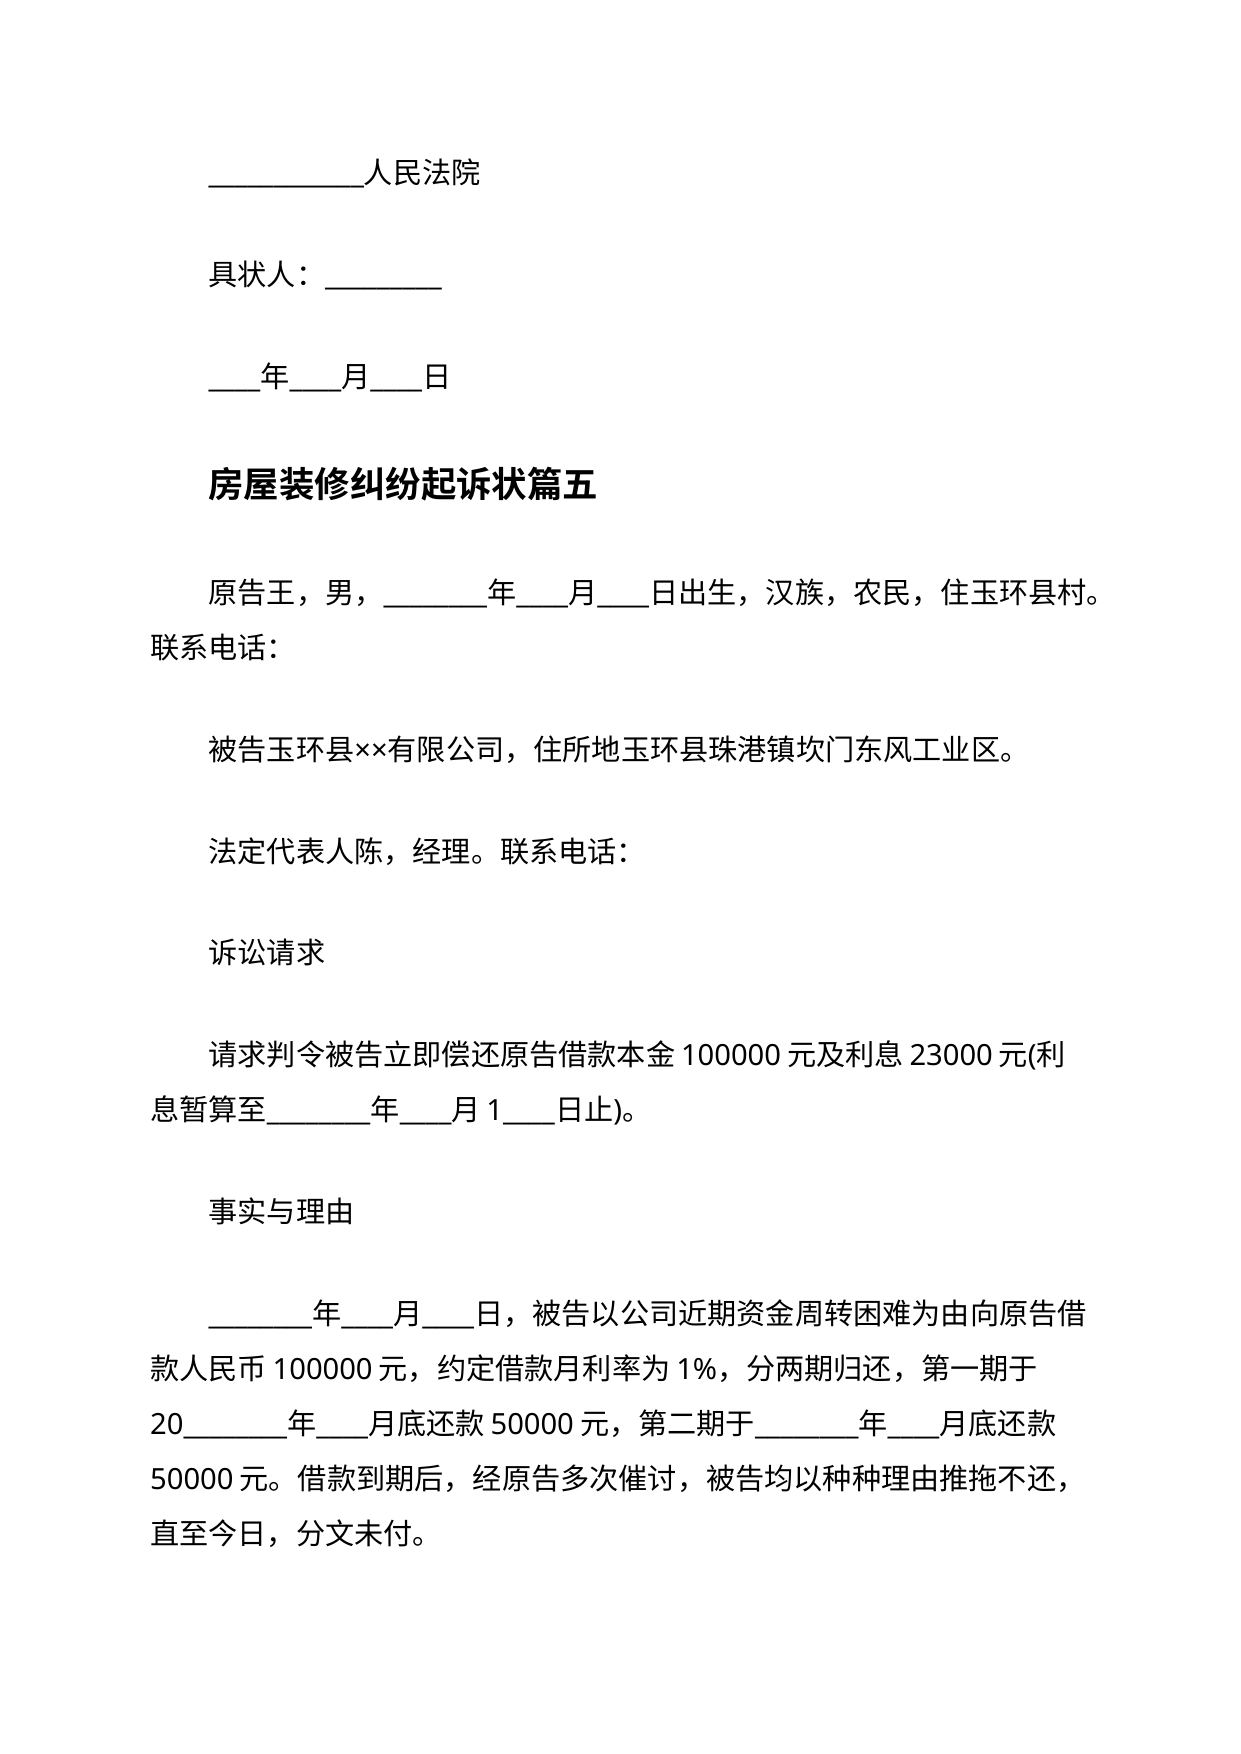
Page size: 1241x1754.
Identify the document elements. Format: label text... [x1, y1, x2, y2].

text 诉讼请求 [150, 930, 1090, 972]
text 请求判令被告立即偿还原告借款本金100000元及利息23000元(利息暂算至________年____月1____日止)。 [150, 1032, 1090, 1129]
text ____年____月____日 [150, 354, 1090, 396]
text 房屋装修纠纷起诉状篇五 [150, 456, 1090, 507]
text 法定代表人陈，经理。联系电话： [150, 828, 1090, 870]
text ________年____月____日，被告以公司近期资金周转困难为由向原告借款人民币100000元，约定借款月利率为1%，分两期归还，第一期于20________年____月底还款50000元，第二期于________年____月底还款50000元。借款到期后，经原告多次催讨，被告均以种种理由推拖不还，直至今日，分文未付。 [150, 1290, 1090, 1553]
text 原告王，男，________年____月____日出生，汉族，农民，住玉环县村。联系电话： [150, 569, 1090, 667]
text ____________人民法院 [150, 150, 1090, 192]
text 具状人：_________ [150, 252, 1090, 294]
text 被告玉环县××有限公司，住所地玉环县珠港镇坎门东风工业区。 [150, 726, 1090, 768]
text 事实与理由 [150, 1189, 1090, 1231]
